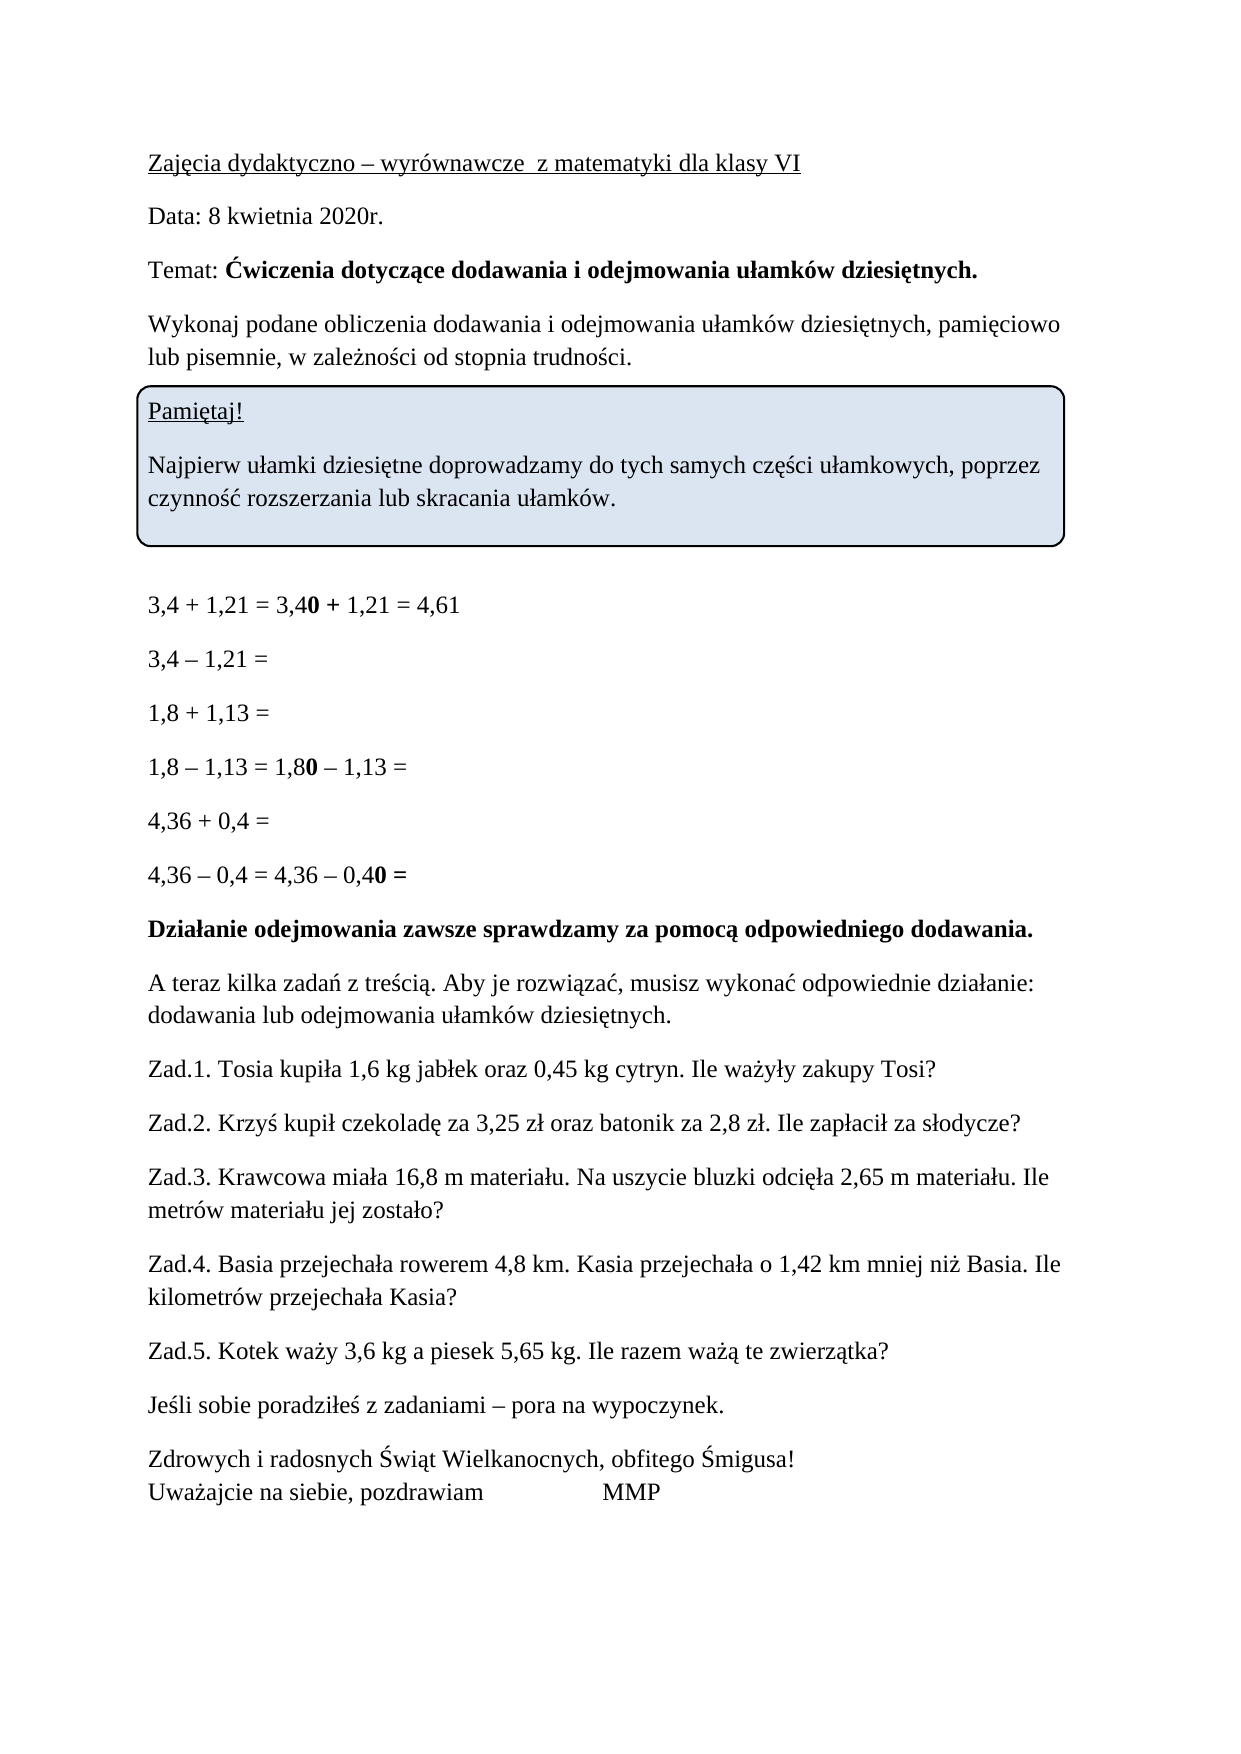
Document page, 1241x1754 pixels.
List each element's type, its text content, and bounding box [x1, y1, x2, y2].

text Data: 8 kwietnia 2020r. [148, 201, 1093, 230]
text Zad.4. Basia przejechała rowerem 4,8 km. Kasia przejechała o 1,42 km mniej niż Basia. Ile kilometrów przejechała Kasia? [148, 1249, 1093, 1311]
text Działanie odejmowania zawsze sprawdzamy za pomocą odpowiedniego dodawania. [148, 914, 1093, 942]
text 3,4 – 1,21 = [148, 644, 1093, 673]
text Jeśli sobie poradziłeś z zadaniami – pora na wypoczynek. [148, 1390, 1093, 1418]
text Zad.2. Krzyś kupił czekoladę za 3,25 zł oraz batonik za 2,8 zł. Ile zapłacił za słodycze? [148, 1108, 1093, 1137]
text 3,4 + 1,21 = 3,40 + 1,21 = 4,61 [148, 591, 1093, 619]
text 4,36 + 0,4 = [148, 806, 1093, 835]
text 1,8 – 1,13 = 1,80 – 1,13 = [148, 752, 1093, 781]
text Zad.1. Tosia kupiła 1,6 kg jabłek oraz 0,45 kg cytryn. Ile ważyły zakupy Tosi? [148, 1054, 1093, 1083]
text Zad.5. Kotek waży 3,6 kg a piesek 5,65 kg. Ile razem ważą te zwierzątka? [148, 1336, 1093, 1365]
text 4,36 – 0,4 = 4,36 – 0,40 = [148, 860, 1093, 889]
text Najpierw ułamki dziesiętne doprowadzamy do tych samych części ułamkowych, poprzez czynność rozszerzania lub skracania ułamków. [148, 450, 1093, 512]
text Wykonaj podane obliczenia dodawania i odejmowania ułamków dziesiętnych, pamięciowo lub pisemnie, w zależności od stopnia trudności. [148, 309, 1093, 371]
text Zad.3. Krawcowa miała 16,8 m materiału. Na uszycie bluzki odcięła 2,65 m materiału. Ile metrów materiału jej zostało? [148, 1162, 1093, 1224]
text Temat: Ćwiczenia dotyczące dodawania i odejmowania ułamków dziesiętnych. [148, 255, 1093, 284]
text Pamiętaj! [148, 396, 1093, 425]
text Zajęcia dydaktyczno – wyrównawcze z matematyki dla klasy VI [148, 148, 1093, 176]
text A teraz kilka zadań z treścią. Aby je rozwiązać, musisz wykonać odpowiednie działanie: dodawania lub odejmowania ułamków dziesiętnych. [148, 968, 1093, 1029]
text Zdrowych i radosnych Świąt Wielkanocnych, obfitego Śmigusa! Uważajcie na siebie, pozdrawiam MMP [148, 1444, 1093, 1505]
text 1,8 + 1,13 = [148, 698, 1093, 727]
